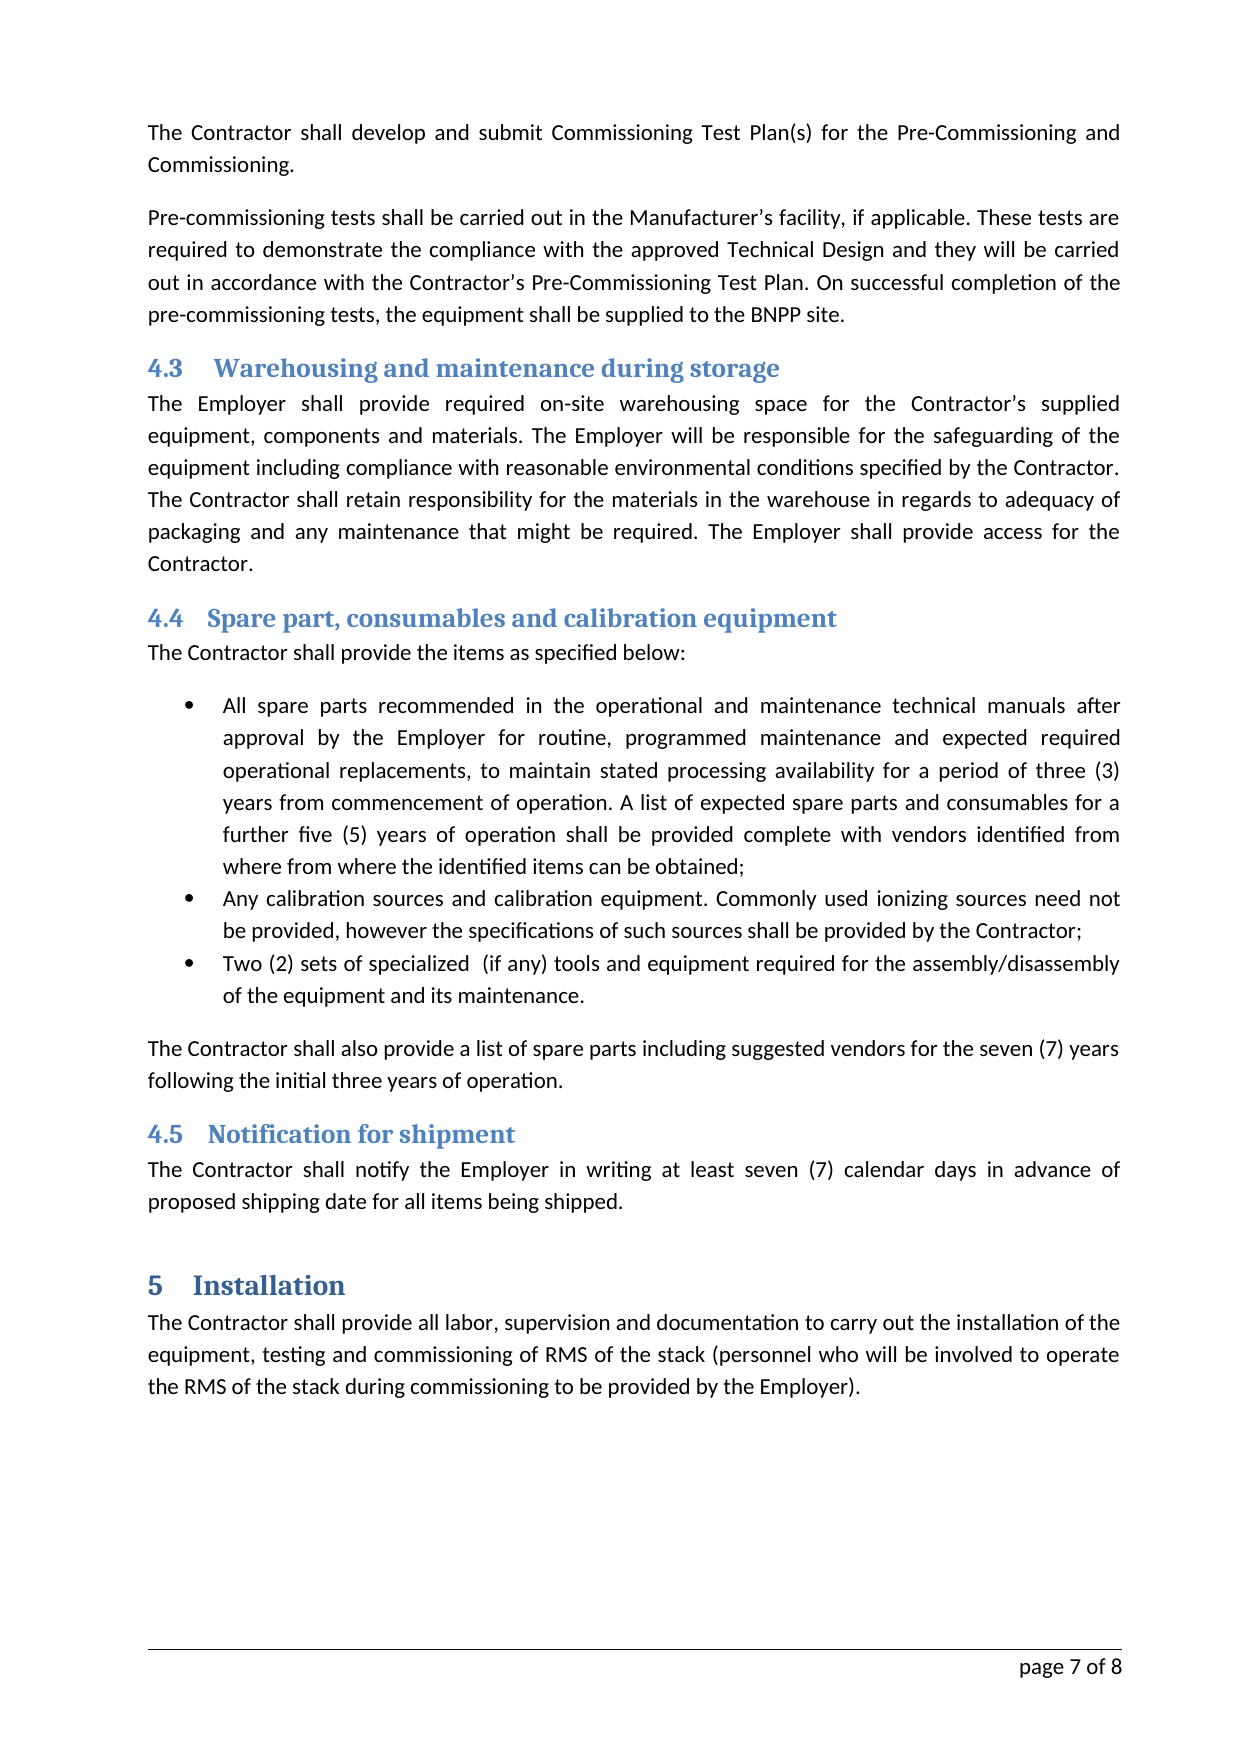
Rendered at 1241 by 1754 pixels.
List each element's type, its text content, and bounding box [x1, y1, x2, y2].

list Two (2) sets of specialized (if any) tools and equipment required for the assembly/disassembly of the equipment and its maintenance. [185, 949, 1122, 1009]
subtitle Spare part, consumables and calibration equipment [148, 603, 1122, 634]
text The Contractor shall also provide a list of spare parts including suggested vendors for the seven (7) years following the initial three years of operation. [148, 1034, 1122, 1094]
subtitle Warehousing and maintenance during storage [148, 353, 1122, 384]
subtitle Notification for shipment [148, 1119, 1122, 1150]
list Any calibration sources and calibration equipment. Commonly used ionizing sources need not be provided, however the specifications of such sources shall be provided by the Contractor; [185, 884, 1122, 945]
text The Employer shall provide required on-site warehousing space for the Contractor’s supplied equipment, components and materials. The Employer will be responsible for the safeguarding of the equipment including compliance with reasonable environmental conditions specified by the Contractor. The Contractor shall retain responsibility for the materials in the warehouse in regards to adequacy of packaging and any maintenance that might be required. The Employer shall provide access for the Contractor. [148, 389, 1122, 578]
text The Contractor shall develop and submit Commissioning Test Plan(s) for the Pre-Commissioning and Commissioning. [148, 118, 1122, 178]
text The Contractor shall provide the items as specified below: [148, 638, 1122, 666]
text The Contractor shall provide all labor, supervision and documentation to carry out the installation of the equipment, testing and commissioning of RMS of the stack (personnel who will be involved to operate the RMS of the stack during commissioning to be provided by the Employer). [148, 1308, 1122, 1400]
subtitle Installation [148, 1269, 1122, 1303]
list All spare parts recommended in the operational and maintenance technical manuals after approval by the Employer for routine, programmed maintenance and expected required operational replacements, to maintain stated processing availability for a period of three (3) years from commencement of operation. A list of expected spare parts and consumables for a further five (5) years of operation shall be provided complete with vendors identified from where from where the identified items can be obtained; [185, 691, 1122, 880]
text The Contractor shall notify the Employer in writing at least seven (7) calendar days in advance of proposed shipping date for all items being shipped. [148, 1155, 1122, 1215]
text Pre-commissioning tests shall be carried out in the Manufacturer’s facility, if applicable. These tests are required to demonstrate the compliance with the approved Technical Design and they will be carried out in accordance with the Contractor’s Pre-Commissioning Test Plan. On successful completion of the pre-commissioning tests, the equipment shall be supplied to the BNPP site. [148, 203, 1122, 328]
